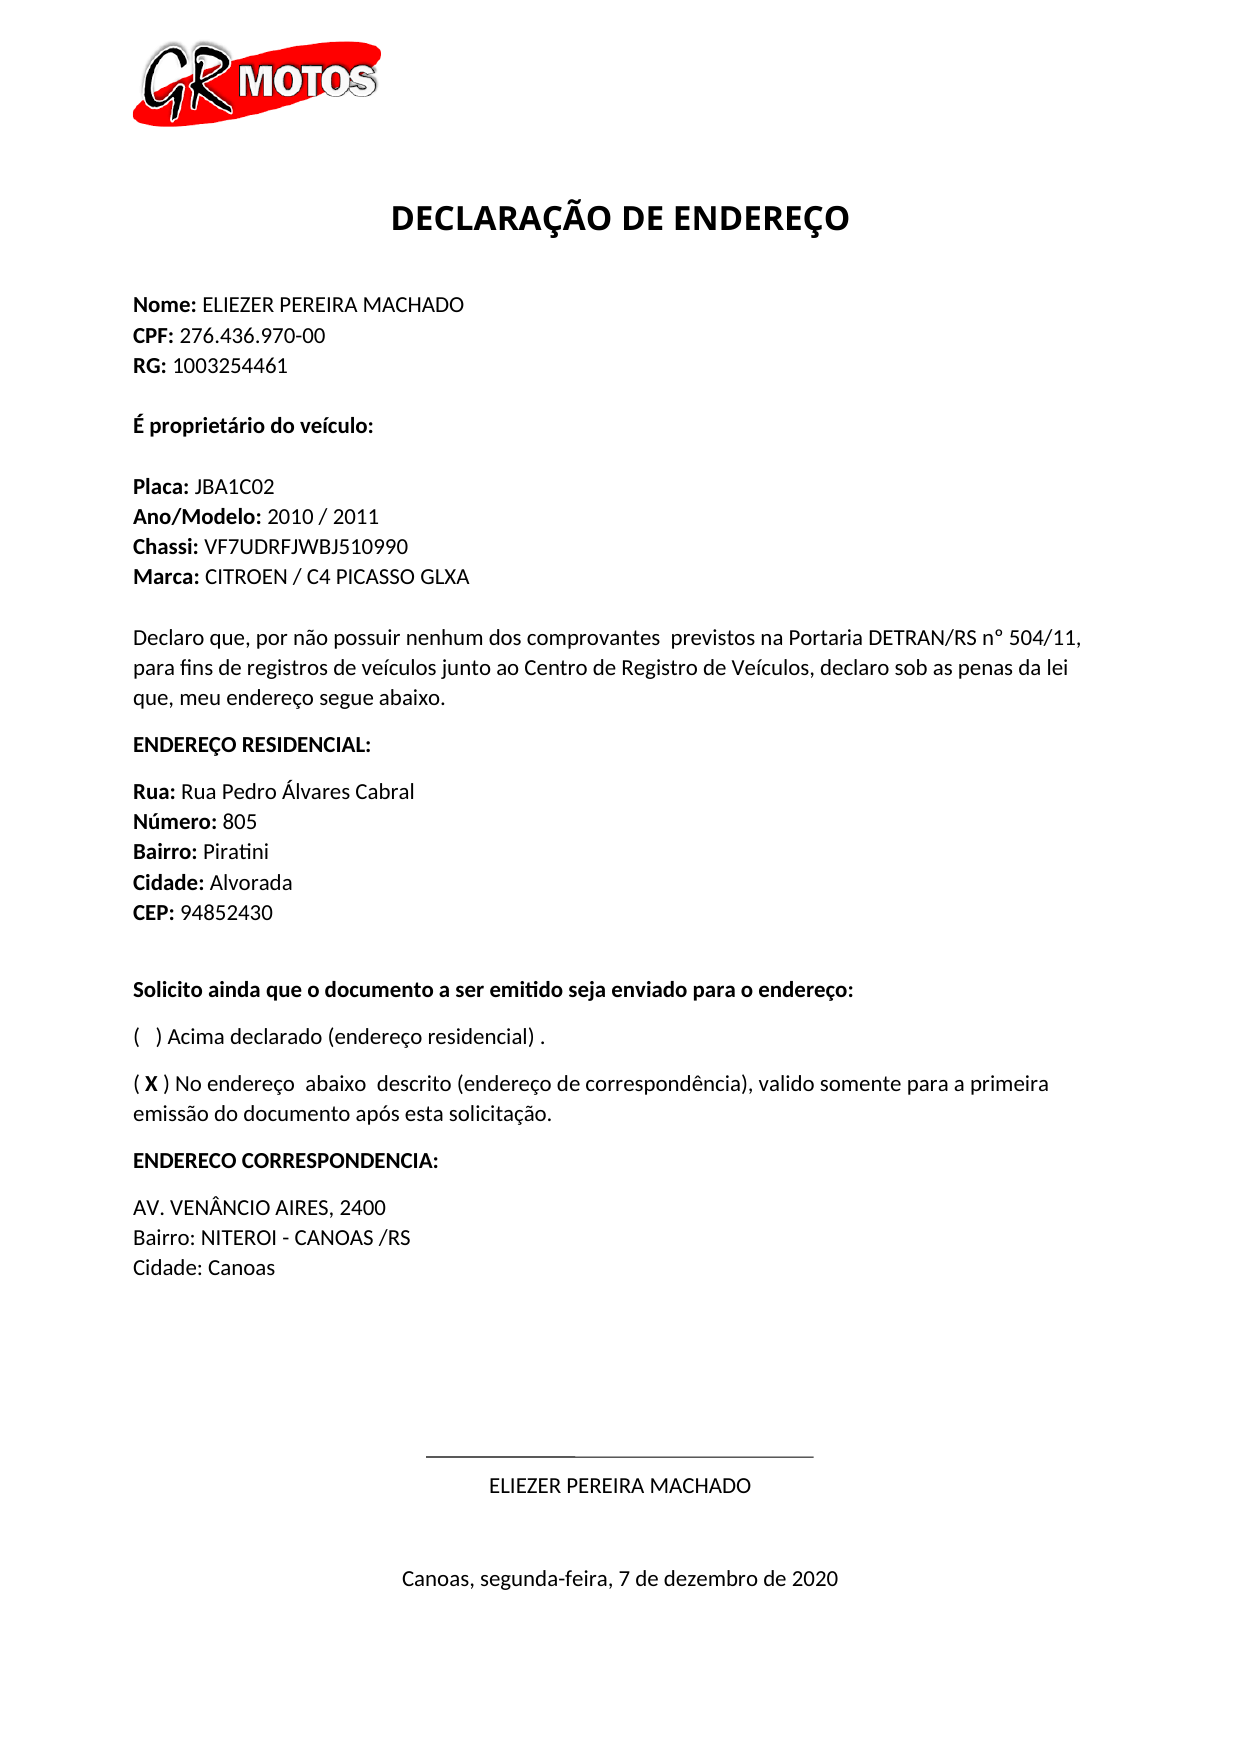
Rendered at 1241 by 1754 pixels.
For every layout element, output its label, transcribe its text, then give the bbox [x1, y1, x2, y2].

text CEP: 94852430 [133, 898, 1107, 926]
text RG: 1003254461 [133, 351, 1107, 379]
picture [132, 23, 417, 142]
text Marca: CITROEN / C4 PICASSO GLXA [133, 562, 1107, 591]
text ( X ) No endereço abaixo descrito (endereço de correspondência), valido somente para a primeira emissão do documento após esta solicitação. [133, 1069, 1107, 1127]
text Cidade: Alvorada [133, 868, 1107, 896]
text Rua: Rua Pedro Álvares Cabral [133, 777, 1107, 805]
text ENDEREÇO RESIDENCIAL: [133, 730, 1107, 758]
text CPF: 276.436.970-00 [133, 321, 1107, 349]
text ENDERECO CORRESPONDENCIA: [133, 1146, 1107, 1174]
text Ano/Modelo: 2010 / 2011 [133, 502, 1107, 530]
text ELIEZER PEREIRA MACHADO [133, 1471, 1107, 1499]
text AV. VENÂNCIO AIRES, 2400 [133, 1193, 1107, 1221]
text Bairro: NITEROI - CANOAS /RS [133, 1223, 1107, 1251]
text Placa: JBA1C02 [133, 472, 1107, 500]
text Número: 805 [133, 807, 1107, 835]
text Cidade: Canoas [133, 1253, 1107, 1281]
text Chassi: VF7UDRFJWBJ510990 [133, 532, 1107, 560]
text Bairro: Piratini [133, 837, 1107, 866]
text Canoas, segunda-feira, 7 de dezembro de 2020 [133, 1564, 1107, 1593]
text Solicito ainda que o documento a ser emitido seja enviado para o endereço: [133, 975, 1107, 1003]
text Nome: ELIEZER PEREIRA MACHADO [133, 291, 1107, 319]
subtitle DECLARAÇÃO DE ENDEREÇO [133, 195, 1107, 240]
text ( ) Acima declarado (endereço residencial) . [133, 1022, 1107, 1050]
text É proprietário do veículo: [133, 411, 1107, 439]
text Declaro que, por não possuir nenhum dos comprovantes previstos na Portaria DETRAN/RS nº 504/11, para fins de registros de veículos junto ao Centro de Registro de Veículos, declaro sob as penas da lei que, meu endereço segue abaixo. [133, 623, 1107, 711]
